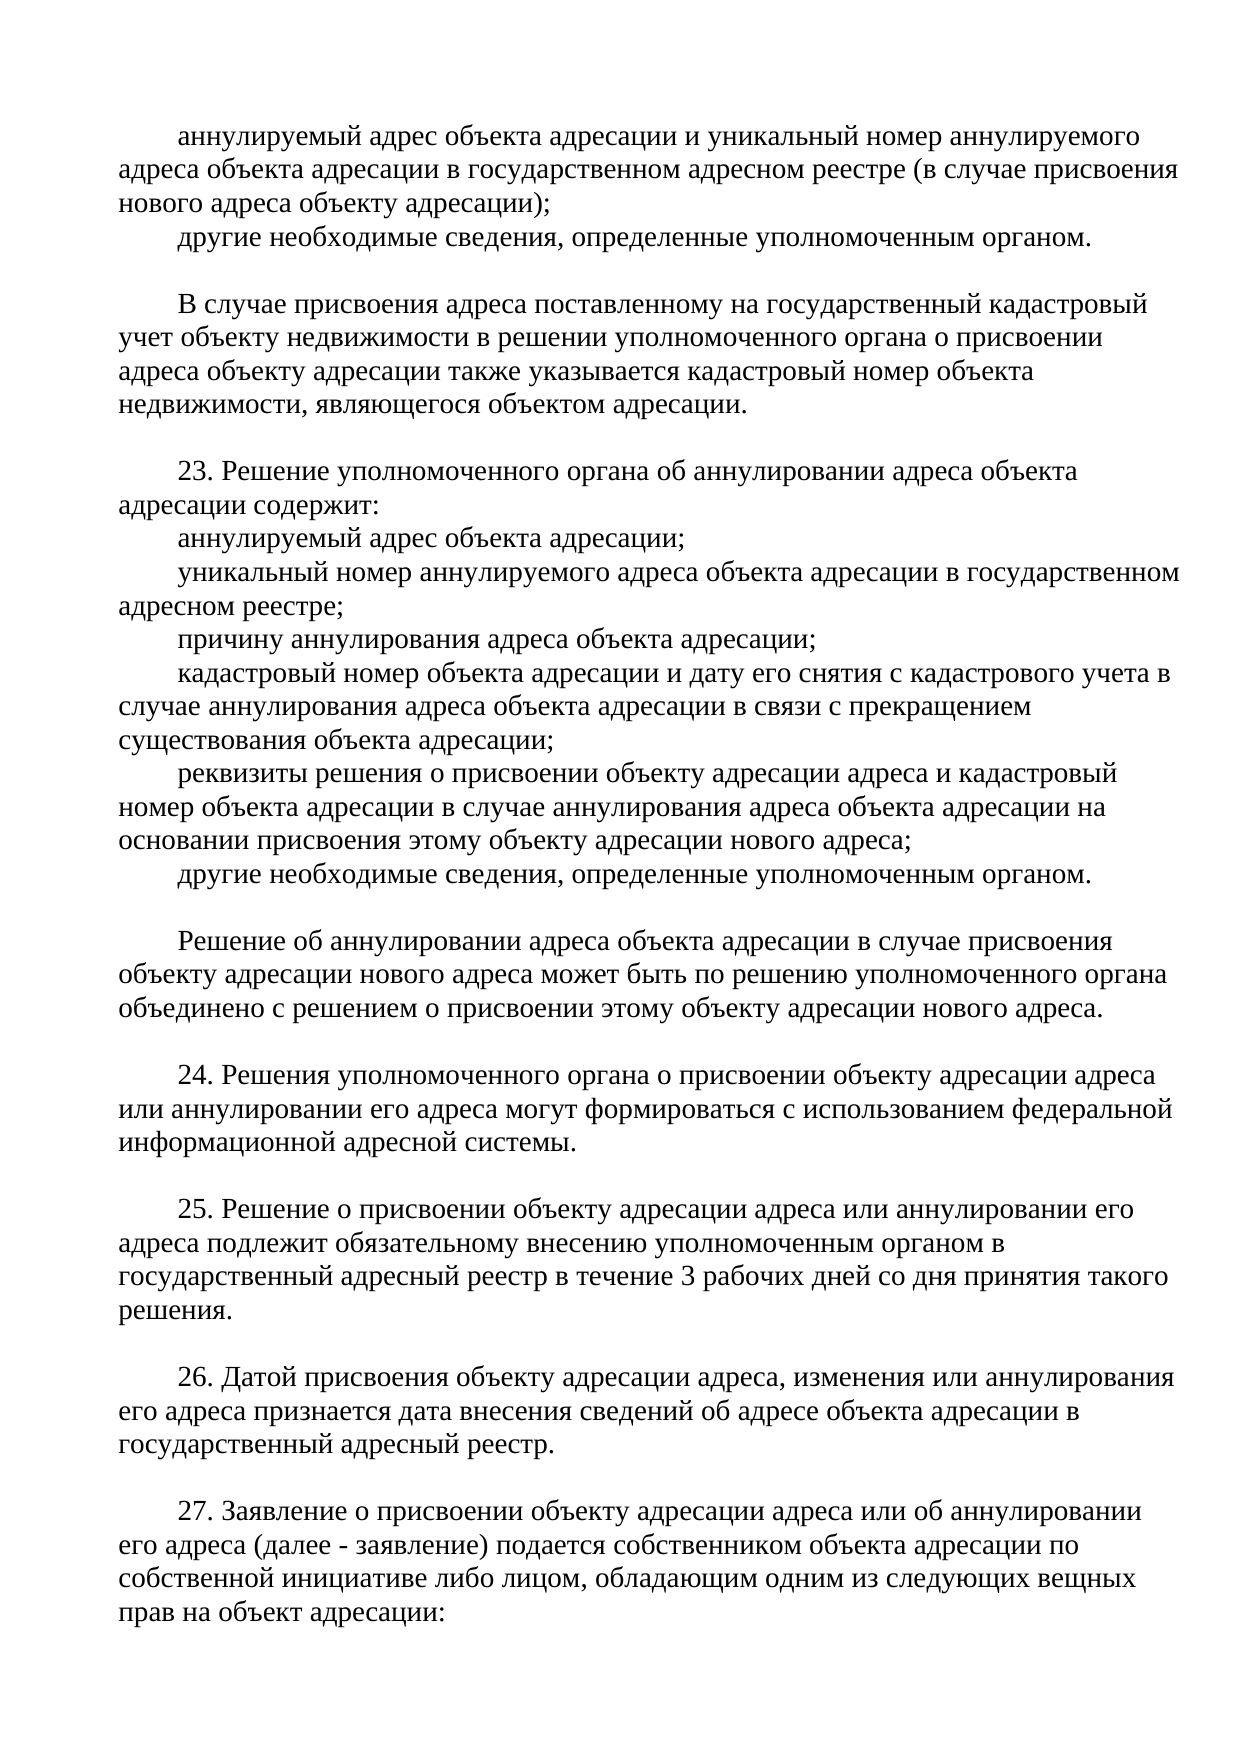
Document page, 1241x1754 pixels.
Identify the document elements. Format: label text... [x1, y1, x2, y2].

text 27. Заявление о присвоении объекту адресации адреса или об аннулировании его адреса (далее - заявление) подается собственником объекта адресации по собственной инициативе либо лицом, обладающим одним из следующих вещных прав на объект адресации: [118, 1493, 1181, 1627]
text аннулируемый адрес объекта адресации; [118, 521, 1181, 554]
text 25. Решение о присвоении объекту адресации адреса или аннулировании его адреса подлежит обязательному внесению уполномоченным органом в государственный адресный реестр в течение 3 рабочих дней со дня принятия такого решения. [118, 1191, 1181, 1326]
text 24. Решения уполномоченного органа о присвоении объекту адресации адреса или аннулировании его адреса могут формироваться с использованием федеральной информационной адресной системы. [118, 1057, 1181, 1158]
text другие необходимые сведения, определенные уполномоченным органом. [118, 219, 1181, 252]
text аннулируемый адрес объекта адресации и уникальный номер аннулируемого адреса объекта адресации в государственном адресном реестре (в случае присвоения нового адреса объекту адресации); [118, 118, 1181, 219]
text уникальный номер аннулируемого адреса объекта адресации в государственном адресном реестре; [118, 554, 1181, 621]
text другие необходимые сведения, определенные уполномоченным органом. [118, 856, 1181, 889]
text причину аннулирования адреса объекта адресации; [118, 621, 1181, 655]
text реквизиты решения о присвоении объекту адресации адреса и кадастровый номер объекта адресации в случае аннулирования адреса объекта адресации на основании присвоения этому объекту адресации нового адреса; [118, 755, 1181, 856]
text В случае присвоения адреса поставленному на государственный кадастровый учет объекту недвижимости в решении уполномоченного органа о присвоении адреса объекту адресации также указывается кадастровый номер объекта недвижимости, являющегося объектом адресации. [118, 286, 1181, 420]
text 26. Датой присвоения объекту адресации адреса, изменения или аннулирования его адреса признается дата внесения сведений об адресе объекта адресации в государственный адресный реестр. [118, 1359, 1181, 1460]
text 23. Решение уполномоченного органа об аннулировании адреса объекта адресации содержит: [118, 453, 1181, 521]
text кадастровый номер объекта адресации и дату его снятия с кадастрового учета в случае аннулирования адреса объекта адресации в связи с прекращением существования объекта адресации; [118, 655, 1181, 755]
text Решение об аннулировании адреса объекта адресации в случае присвоения объекту адресации нового адреса может быть по решению уполномоченного органа объединено с решением о присвоении этому объекту адресации нового адреса. [118, 923, 1181, 1024]
